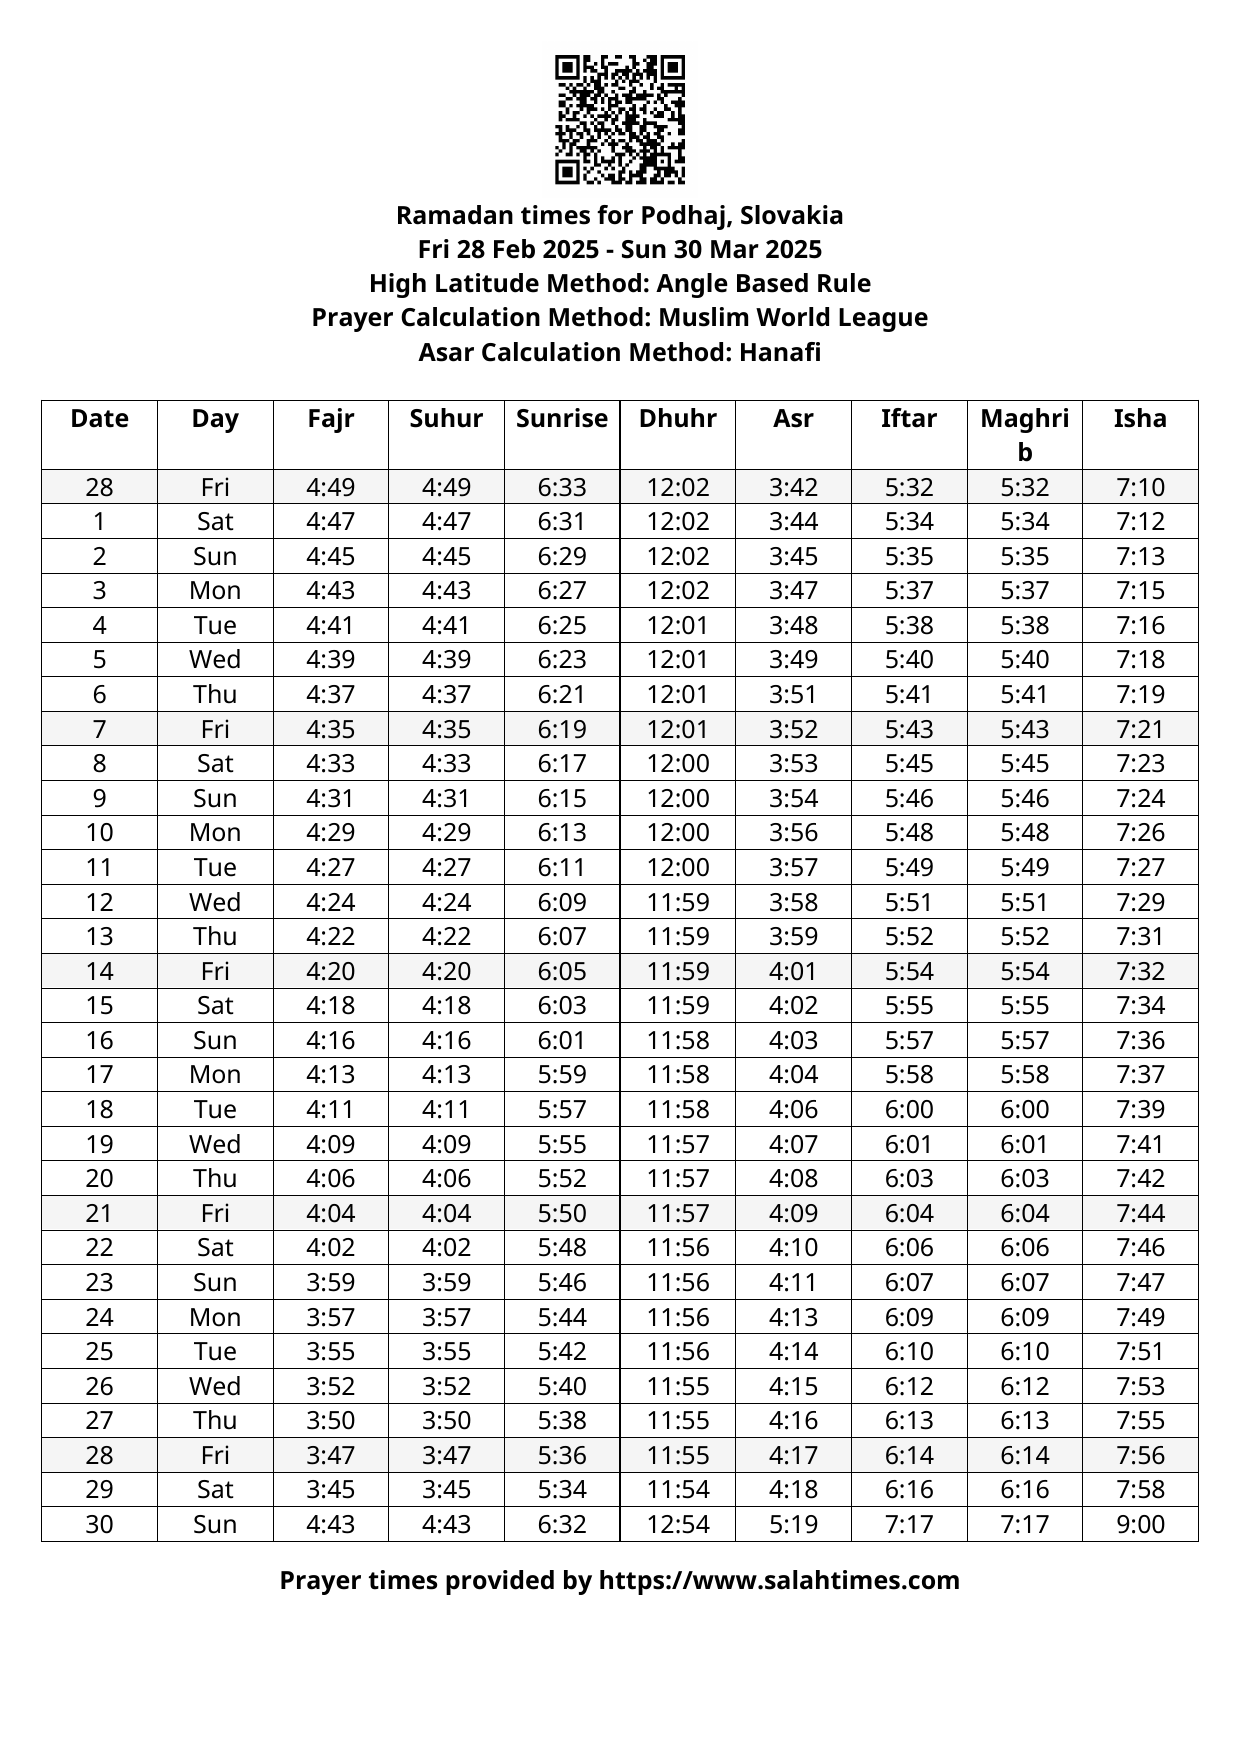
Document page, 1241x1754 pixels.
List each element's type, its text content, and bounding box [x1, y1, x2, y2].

table_cell 3:52 [274, 1369, 388, 1402]
table_cell 7:55 [1083, 1404, 1198, 1437]
table_cell 4:24 [389, 885, 504, 918]
table_cell 5:50 [505, 1196, 619, 1229]
table_cell 23 [42, 1265, 157, 1299]
table_cell 9:00 [1083, 1507, 1198, 1541]
table_cell 4:39 [274, 643, 388, 676]
table_cell 6:07 [852, 1265, 967, 1299]
table_cell 5:54 [852, 954, 967, 987]
table_cell 17 [42, 1058, 157, 1091]
table_cell 11 [42, 850, 157, 884]
table_cell 3 [42, 574, 157, 607]
table_cell 4:27 [274, 850, 388, 884]
text Prayer times provided by https://www.salahtimes.com [42, 1563, 1198, 1597]
table_cell 6 [42, 677, 157, 711]
table_cell 5:42 [505, 1334, 619, 1368]
table_cell 4:06 [389, 1161, 504, 1195]
table_cell 3:53 [736, 746, 851, 780]
table_cell 7:16 [1083, 608, 1198, 642]
table_cell 7:12 [1083, 504, 1198, 538]
table_cell 5:52 [968, 919, 1082, 953]
table_cell 6:13 [852, 1404, 967, 1437]
table_cell Fri [158, 470, 273, 503]
table_cell 5:32 [968, 470, 1082, 503]
table_cell 12:00 [621, 746, 735, 780]
table_cell 11:59 [621, 885, 735, 918]
table_cell 3:45 [736, 539, 851, 572]
table_cell 4:39 [389, 643, 504, 676]
table_cell 5:38 [505, 1404, 619, 1437]
table_cell 4:06 [736, 1092, 851, 1126]
table_cell 6:04 [852, 1196, 967, 1229]
table_cell 7:34 [1083, 989, 1198, 1022]
table_cell 5:43 [852, 712, 967, 745]
table_cell 12:01 [621, 677, 735, 711]
table_cell 7:36 [1083, 1023, 1198, 1057]
table_cell 18 [42, 1092, 157, 1126]
table_cell 4:41 [274, 608, 388, 642]
table_cell 19 [42, 1127, 157, 1160]
table_cell 4:47 [389, 504, 504, 538]
table_cell 5:59 [505, 1058, 619, 1091]
table_cell 3:55 [389, 1334, 504, 1368]
table_cell 9 [42, 781, 157, 814]
table_cell 29 [42, 1473, 157, 1506]
table_cell 4:16 [389, 1023, 504, 1057]
table_cell 4:09 [274, 1127, 388, 1160]
table_cell 4:07 [736, 1127, 851, 1160]
table_cell 7 [42, 712, 157, 745]
table_cell 6:04 [968, 1196, 1082, 1229]
table_cell 4:43 [274, 574, 388, 607]
table_cell 7:24 [1083, 781, 1198, 814]
table_cell 4:35 [389, 712, 504, 745]
table_cell 4:43 [389, 574, 504, 607]
table_cell Sun [158, 1507, 273, 1541]
table_cell 5:57 [852, 1023, 967, 1057]
table_cell 7:13 [1083, 539, 1198, 572]
table_header Date [42, 401, 157, 469]
table_cell 5:54 [968, 954, 1082, 987]
table_cell 5:37 [852, 574, 967, 607]
text Fri 28 Feb 2025 - Sun 30 Mar 2025 [42, 232, 1198, 266]
table_cell 6:19 [505, 712, 619, 745]
table_cell 5:38 [968, 608, 1082, 642]
table_cell 11:57 [621, 1161, 735, 1195]
table_cell 7:56 [1083, 1438, 1198, 1472]
table_cell 11:56 [621, 1231, 735, 1264]
table_cell 4:13 [274, 1058, 388, 1091]
table_header Suhur [389, 401, 504, 469]
table_cell Mon [158, 574, 273, 607]
table_cell 4:45 [274, 539, 388, 572]
table_cell 6:31 [505, 504, 619, 538]
table_cell 5:35 [968, 539, 1082, 572]
table_cell 7:41 [1083, 1127, 1198, 1160]
table_cell 6:11 [505, 850, 619, 884]
table_cell 5:45 [852, 746, 967, 780]
table_cell 7:58 [1083, 1473, 1198, 1506]
table_cell 3:50 [274, 1404, 388, 1437]
table_cell 3:45 [389, 1473, 504, 1506]
table_cell 6:03 [968, 1161, 1082, 1195]
table_cell 6:03 [505, 989, 619, 1022]
table_cell 6:05 [505, 954, 619, 987]
table_cell Tue [158, 850, 273, 884]
table_cell Wed [158, 643, 273, 676]
table_cell 3:47 [736, 574, 851, 607]
table_cell 3:47 [389, 1438, 504, 1472]
table_cell 4:31 [274, 781, 388, 814]
table_cell Fri [158, 1438, 273, 1472]
table_cell Sat [158, 504, 273, 538]
table_cell 16 [42, 1023, 157, 1057]
table_cell 3:52 [736, 712, 851, 745]
table_cell 5:40 [852, 643, 967, 676]
table_cell 22 [42, 1231, 157, 1264]
table_cell 4:02 [389, 1231, 504, 1264]
table_cell 4:13 [736, 1300, 851, 1333]
table_cell 5:48 [852, 816, 967, 849]
table_cell 5:52 [852, 919, 967, 953]
table_cell 6:01 [852, 1127, 967, 1160]
table_cell 30 [42, 1507, 157, 1541]
table_cell 11:58 [621, 1092, 735, 1126]
table_cell 4:02 [736, 989, 851, 1022]
table_cell 3:59 [389, 1265, 504, 1299]
table_cell 6:06 [852, 1231, 967, 1264]
table_cell 11:54 [621, 1473, 735, 1506]
table_cell 28 [42, 1438, 157, 1472]
table_cell 4:11 [389, 1092, 504, 1126]
table_cell 4:43 [274, 1507, 388, 1541]
table_cell 4:16 [736, 1404, 851, 1437]
table_cell 11:55 [621, 1404, 735, 1437]
table_cell 7:17 [968, 1507, 1082, 1541]
table_cell 11:56 [621, 1300, 735, 1333]
table_cell 4:17 [736, 1438, 851, 1472]
table_cell 26 [42, 1369, 157, 1402]
table_cell Wed [158, 885, 273, 918]
table_cell 3:57 [389, 1300, 504, 1333]
table_cell 6:13 [968, 1404, 1082, 1437]
table_cell 7:51 [1083, 1334, 1198, 1368]
table_cell 7:37 [1083, 1058, 1198, 1091]
table_cell 5:48 [505, 1231, 619, 1264]
table_cell 5:48 [968, 816, 1082, 849]
table_cell 6:14 [852, 1438, 967, 1472]
table_cell 5:52 [505, 1161, 619, 1195]
table_cell 5:40 [505, 1369, 619, 1402]
table_cell 6:27 [505, 574, 619, 607]
table_cell 5:34 [505, 1473, 619, 1506]
table_cell 7:47 [1083, 1265, 1198, 1299]
table_cell 6:10 [852, 1334, 967, 1368]
table_cell 7:42 [1083, 1161, 1198, 1195]
table_cell 7:26 [1083, 816, 1198, 849]
table_cell 7:46 [1083, 1231, 1198, 1264]
table_cell 11:59 [621, 919, 735, 953]
picture [542, 41, 699, 198]
table_cell 6:32 [505, 1507, 619, 1541]
table_cell 4:15 [736, 1369, 851, 1402]
table_cell 4:49 [274, 470, 388, 503]
table_cell 3:58 [736, 885, 851, 918]
table_cell 6:23 [505, 643, 619, 676]
table_cell 4:16 [274, 1023, 388, 1057]
table_cell 6:09 [852, 1300, 967, 1333]
table_cell Mon [158, 816, 273, 849]
table_cell Sat [158, 989, 273, 1022]
table_cell Sun [158, 539, 273, 572]
table_cell 7:17 [852, 1507, 967, 1541]
table_cell 7:23 [1083, 746, 1198, 780]
table_cell 6:09 [505, 885, 619, 918]
table_cell 5:58 [968, 1058, 1082, 1091]
table_cell 11:55 [621, 1438, 735, 1472]
table_cell 3:56 [736, 816, 851, 849]
table_cell 4:37 [274, 677, 388, 711]
table_cell 4:14 [736, 1334, 851, 1368]
table_cell 4:29 [274, 816, 388, 849]
table_cell 12:54 [621, 1507, 735, 1541]
table_cell 7:15 [1083, 574, 1198, 607]
table_cell 12:00 [621, 781, 735, 814]
table_cell 4 [42, 608, 157, 642]
table_cell 4:18 [389, 989, 504, 1022]
table_cell 6:29 [505, 539, 619, 572]
table_cell 5:41 [968, 677, 1082, 711]
table_cell 12:02 [621, 574, 735, 607]
table_cell 5:34 [968, 504, 1082, 538]
table_cell Wed [158, 1127, 273, 1160]
table_cell 3:44 [736, 504, 851, 538]
table_cell Tue [158, 608, 273, 642]
table_header Day [158, 401, 273, 469]
table_cell 4:33 [389, 746, 504, 780]
table_cell 12:01 [621, 643, 735, 676]
table_cell 6:10 [968, 1334, 1082, 1368]
table_cell 5:57 [968, 1023, 1082, 1057]
table_cell 4:22 [389, 919, 504, 953]
table_cell 12:01 [621, 712, 735, 745]
table_cell 5:35 [852, 539, 967, 572]
table_header Dhuhr [621, 401, 735, 469]
table_cell 14 [42, 954, 157, 987]
table_header Fajr [274, 401, 388, 469]
table_cell 24 [42, 1300, 157, 1333]
table_cell 4:22 [274, 919, 388, 953]
table_cell 4:47 [274, 504, 388, 538]
table_cell 4:04 [389, 1196, 504, 1229]
table_header Asr [736, 401, 851, 469]
table_cell 6:13 [505, 816, 619, 849]
table_cell 27 [42, 1404, 157, 1437]
text Ramadan times for Podhaj, Slovakia [42, 198, 1198, 232]
table_cell 5:46 [505, 1265, 619, 1299]
table_cell 12:01 [621, 608, 735, 642]
table_cell 6:15 [505, 781, 619, 814]
table_cell 12:00 [621, 850, 735, 884]
table_cell 3:54 [736, 781, 851, 814]
table_cell Mon [158, 1058, 273, 1091]
table_cell Thu [158, 1161, 273, 1195]
table_cell 11:58 [621, 1058, 735, 1091]
table_cell 5:19 [736, 1507, 851, 1541]
table_cell Tue [158, 1334, 273, 1368]
table_cell 7:49 [1083, 1300, 1198, 1333]
table_cell 4:01 [736, 954, 851, 987]
table_cell 4:11 [736, 1265, 851, 1299]
table_cell 4:41 [389, 608, 504, 642]
table_cell 7:29 [1083, 885, 1198, 918]
table_cell 6:17 [505, 746, 619, 780]
table_cell 4:11 [274, 1092, 388, 1126]
table_cell Thu [158, 919, 273, 953]
table_cell Sun [158, 1023, 273, 1057]
table_header Sunrise [505, 401, 619, 469]
table_cell 13 [42, 919, 157, 953]
table_cell 3:59 [736, 919, 851, 953]
table_cell 6:33 [505, 470, 619, 503]
table_cell 3:47 [274, 1438, 388, 1472]
table_cell 4:06 [274, 1161, 388, 1195]
table_cell 7:53 [1083, 1369, 1198, 1402]
table_cell 6:21 [505, 677, 619, 711]
table_cell Sat [158, 1231, 273, 1264]
table_cell 7:21 [1083, 712, 1198, 745]
table_cell 4:20 [389, 954, 504, 987]
table_cell 3:55 [274, 1334, 388, 1368]
table_cell 6:12 [852, 1369, 967, 1402]
table_cell 4:13 [389, 1058, 504, 1091]
table_cell 5:55 [505, 1127, 619, 1160]
table_cell 2 [42, 539, 157, 572]
table_cell 4:27 [389, 850, 504, 884]
table_cell 20 [42, 1161, 157, 1195]
table_cell 12:02 [621, 504, 735, 538]
table_cell 3:50 [389, 1404, 504, 1437]
table_cell 21 [42, 1196, 157, 1229]
table_header Maghrib [968, 401, 1082, 469]
table_cell 4:35 [274, 712, 388, 745]
table_cell 5:40 [968, 643, 1082, 676]
table_cell 5:43 [968, 712, 1082, 745]
table_cell 6:12 [968, 1369, 1082, 1402]
table_cell 5:44 [505, 1300, 619, 1333]
table_cell 3:59 [274, 1265, 388, 1299]
table_cell 4:18 [274, 989, 388, 1022]
table_cell 11:56 [621, 1265, 735, 1299]
table_cell 5:45 [968, 746, 1082, 780]
table_cell 3:48 [736, 608, 851, 642]
table_cell 4:33 [274, 746, 388, 780]
table_header Iftar [852, 401, 967, 469]
table_cell 6:07 [505, 919, 619, 953]
table_cell 11:57 [621, 1196, 735, 1229]
table_cell Fri [158, 712, 273, 745]
table_cell 5:57 [505, 1092, 619, 1126]
table_cell 6:01 [505, 1023, 619, 1057]
table_cell 7:19 [1083, 677, 1198, 711]
table_cell 11:59 [621, 989, 735, 1022]
table_cell Sat [158, 746, 273, 780]
table_cell 3:45 [274, 1473, 388, 1506]
table_cell 5:49 [968, 850, 1082, 884]
table_cell 3:52 [389, 1369, 504, 1402]
table_cell 5:41 [852, 677, 967, 711]
table_cell Wed [158, 1369, 273, 1402]
table_cell 10 [42, 816, 157, 849]
table_cell Sat [158, 1473, 273, 1506]
table_cell Mon [158, 1300, 273, 1333]
table_cell 15 [42, 989, 157, 1022]
table_cell 4:09 [389, 1127, 504, 1160]
table_cell 4:10 [736, 1231, 851, 1264]
table_cell 4:29 [389, 816, 504, 849]
text Asar Calculation Method: Hanafi [42, 334, 1198, 368]
table_cell 7:31 [1083, 919, 1198, 953]
table_cell 5:36 [505, 1438, 619, 1472]
table_cell 6:25 [505, 608, 619, 642]
table_cell 6:03 [852, 1161, 967, 1195]
table_cell Thu [158, 677, 273, 711]
table_cell 4:37 [389, 677, 504, 711]
table_cell 3:51 [736, 677, 851, 711]
table_cell 12 [42, 885, 157, 918]
table_cell 11:58 [621, 1023, 735, 1057]
table_cell 11:59 [621, 954, 735, 987]
table_cell 5:51 [968, 885, 1082, 918]
table_header Isha [1083, 401, 1198, 469]
table_cell 4:45 [389, 539, 504, 572]
table_cell 5:34 [852, 504, 967, 538]
table_cell 4:08 [736, 1161, 851, 1195]
table_cell 11:57 [621, 1127, 735, 1160]
table_cell Thu [158, 1404, 273, 1437]
table_cell 5:49 [852, 850, 967, 884]
table_cell 12:00 [621, 816, 735, 849]
table_cell Sun [158, 781, 273, 814]
table_cell 12:02 [621, 470, 735, 503]
table_cell 3:57 [274, 1300, 388, 1333]
table_cell 4:20 [274, 954, 388, 987]
table_cell 3:49 [736, 643, 851, 676]
table_cell 7:18 [1083, 643, 1198, 676]
table_cell 5:37 [968, 574, 1082, 607]
table_cell 6:16 [968, 1473, 1082, 1506]
table_cell 6:00 [968, 1092, 1082, 1126]
table_cell Fri [158, 1196, 273, 1229]
table_cell 4:03 [736, 1023, 851, 1057]
table_cell 4:31 [389, 781, 504, 814]
table_cell 4:04 [736, 1058, 851, 1091]
table_cell Tue [158, 1092, 273, 1126]
text Prayer Calculation Method: Muslim World League [42, 300, 1198, 334]
table_cell 5:55 [968, 989, 1082, 1022]
table_cell Fri [158, 954, 273, 987]
table_cell 4:49 [389, 470, 504, 503]
table_cell 7:44 [1083, 1196, 1198, 1229]
table_cell 6:16 [852, 1473, 967, 1506]
table_cell 5:38 [852, 608, 967, 642]
table_cell 6:14 [968, 1438, 1082, 1472]
text High Latitude Method: Angle Based Rule [42, 266, 1198, 300]
table_cell 5:58 [852, 1058, 967, 1091]
table_cell 4:18 [736, 1473, 851, 1506]
table_cell 7:32 [1083, 954, 1198, 987]
table_cell 6:07 [968, 1265, 1082, 1299]
table_cell 6:01 [968, 1127, 1082, 1160]
table_cell 5:46 [852, 781, 967, 814]
table_cell 7:39 [1083, 1092, 1198, 1126]
table_cell 28 [42, 470, 157, 503]
table_cell 7:10 [1083, 470, 1198, 503]
table_cell 5:55 [852, 989, 967, 1022]
table_cell 5 [42, 643, 157, 676]
table_cell 5:32 [852, 470, 967, 503]
table_cell 4:24 [274, 885, 388, 918]
table_cell 1 [42, 504, 157, 538]
table_cell 6:09 [968, 1300, 1082, 1333]
table_cell 7:27 [1083, 850, 1198, 884]
table_cell 5:46 [968, 781, 1082, 814]
table_cell 4:04 [274, 1196, 388, 1229]
table_cell 4:02 [274, 1231, 388, 1264]
table_cell 6:00 [852, 1092, 967, 1126]
table_cell 3:57 [736, 850, 851, 884]
table_cell 3:42 [736, 470, 851, 503]
table_cell 8 [42, 746, 157, 780]
table_cell 4:43 [389, 1507, 504, 1541]
table_cell Sun [158, 1265, 273, 1299]
table_cell 4:09 [736, 1196, 851, 1229]
table_cell 12:02 [621, 539, 735, 572]
table_cell 11:55 [621, 1369, 735, 1402]
table_cell 5:51 [852, 885, 967, 918]
table_cell 6:06 [968, 1231, 1082, 1264]
table_cell 11:56 [621, 1334, 735, 1368]
table_cell 25 [42, 1334, 157, 1368]
